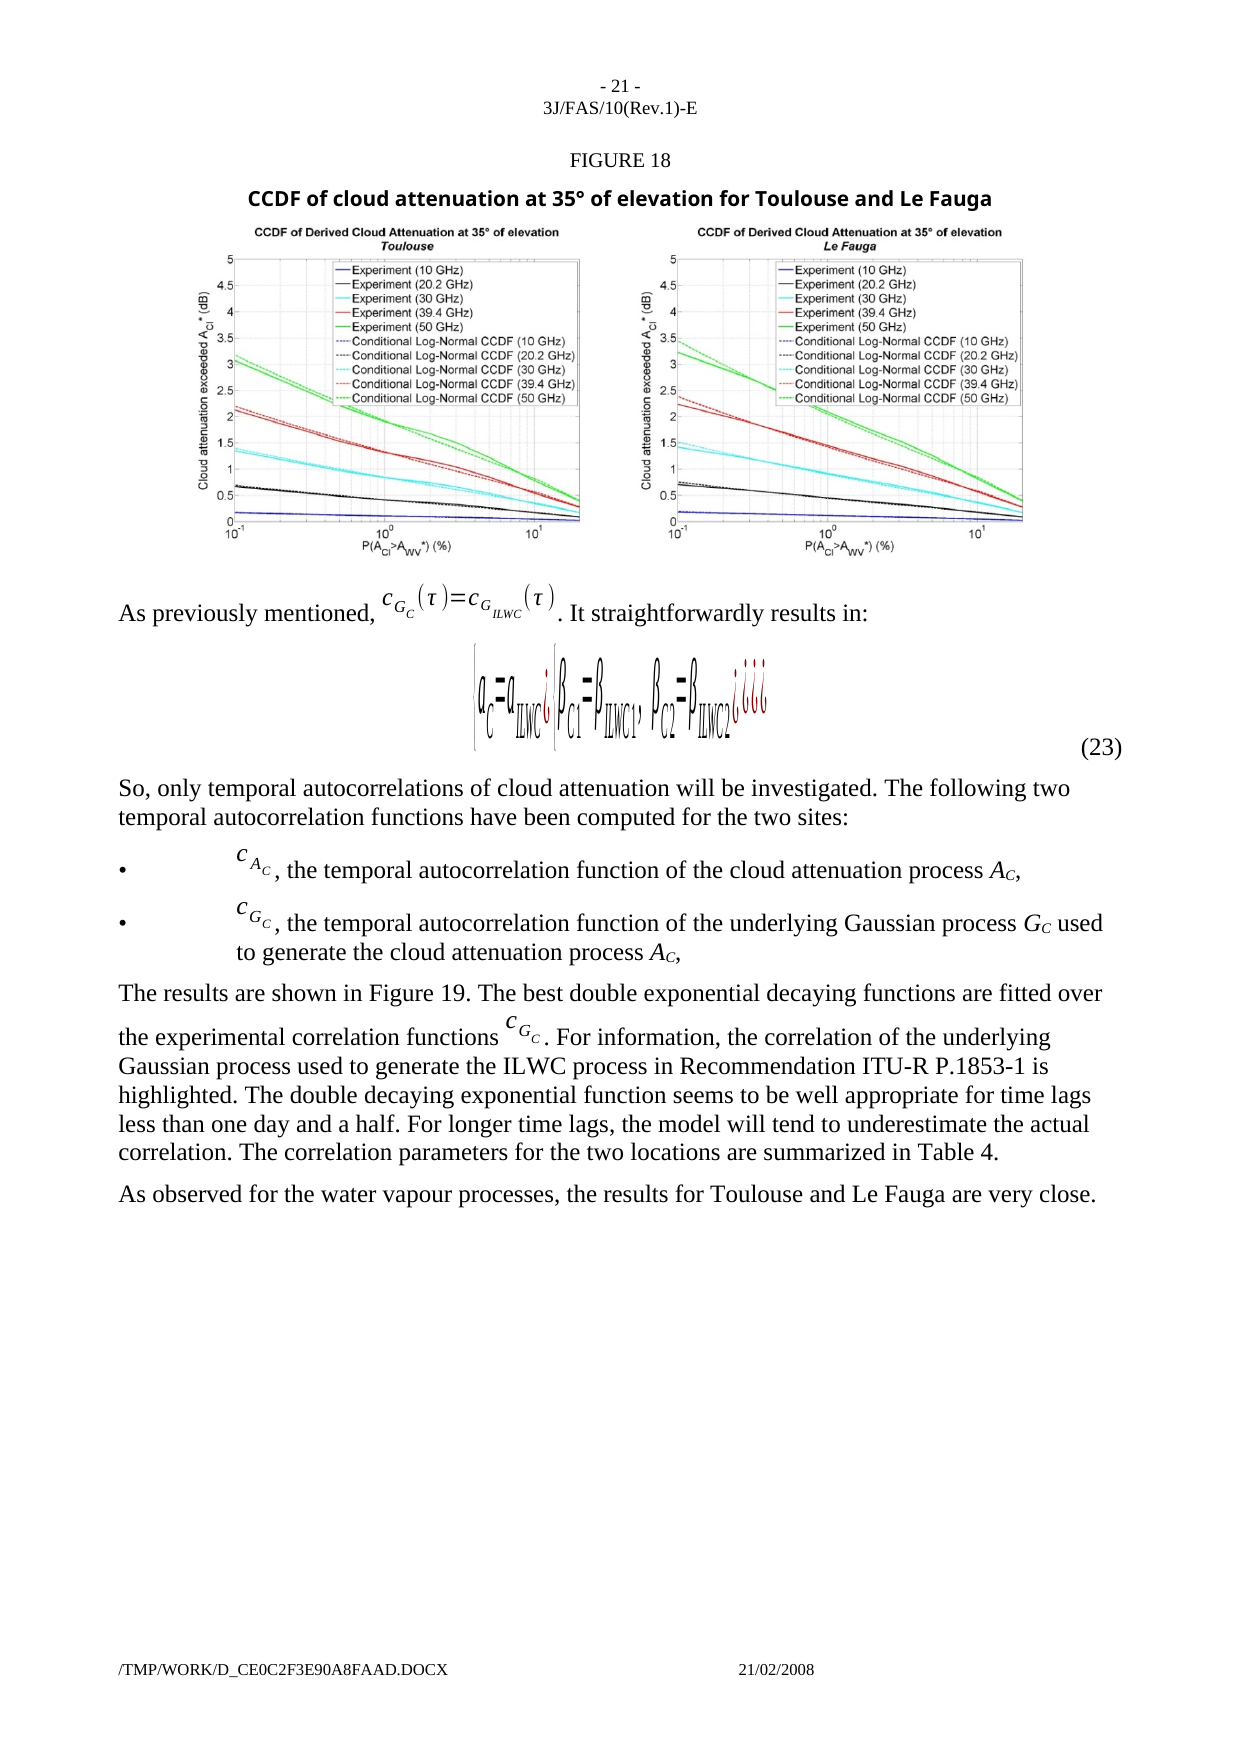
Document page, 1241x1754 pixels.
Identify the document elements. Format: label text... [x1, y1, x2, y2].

title CCDF of cloud attenuation at 35° of elevation for Toulouse and Le Fauga [118, 184, 1122, 213]
text (23) [118, 639, 1122, 761]
picture [177, 225, 1063, 558]
text As previously mentioned, . It straightforwardly results in: [118, 582, 1122, 627]
text • , the temporal autocorrelation function of the underlying Gaussian process GC used to generate the cloud attenuation process AC, [118, 892, 1122, 965]
text So, only temporal autocorrelations of cloud attenuation will be investigated. The following two temporal autocorrelation functions have been computed for the two sites: [118, 773, 1122, 831]
text • , the temporal autocorrelation function of the cloud attenuation process AC, [118, 839, 1122, 884]
text The results are shown in Figure 19. The best double exponential decaying functions are fitted over the experimental correlation functions . For information, the correlation of the underlying Gaussian process used to generate the ILWC process in Recommendation ITU-R P.1853-1 is highlighted. The double decaying exponential function seems to be well appropriate for time lags less than one day and a half. For longer time lags, the model will tend to underestimate the actual correlation. The correlation parameters for the two locations are summarized in Table 4. [118, 978, 1122, 1166]
text As observed for the water vapour processes, the results for Toulouse and Le Fauga are very close. [118, 1179, 1122, 1207]
text Figure 18 [118, 148, 1122, 172]
